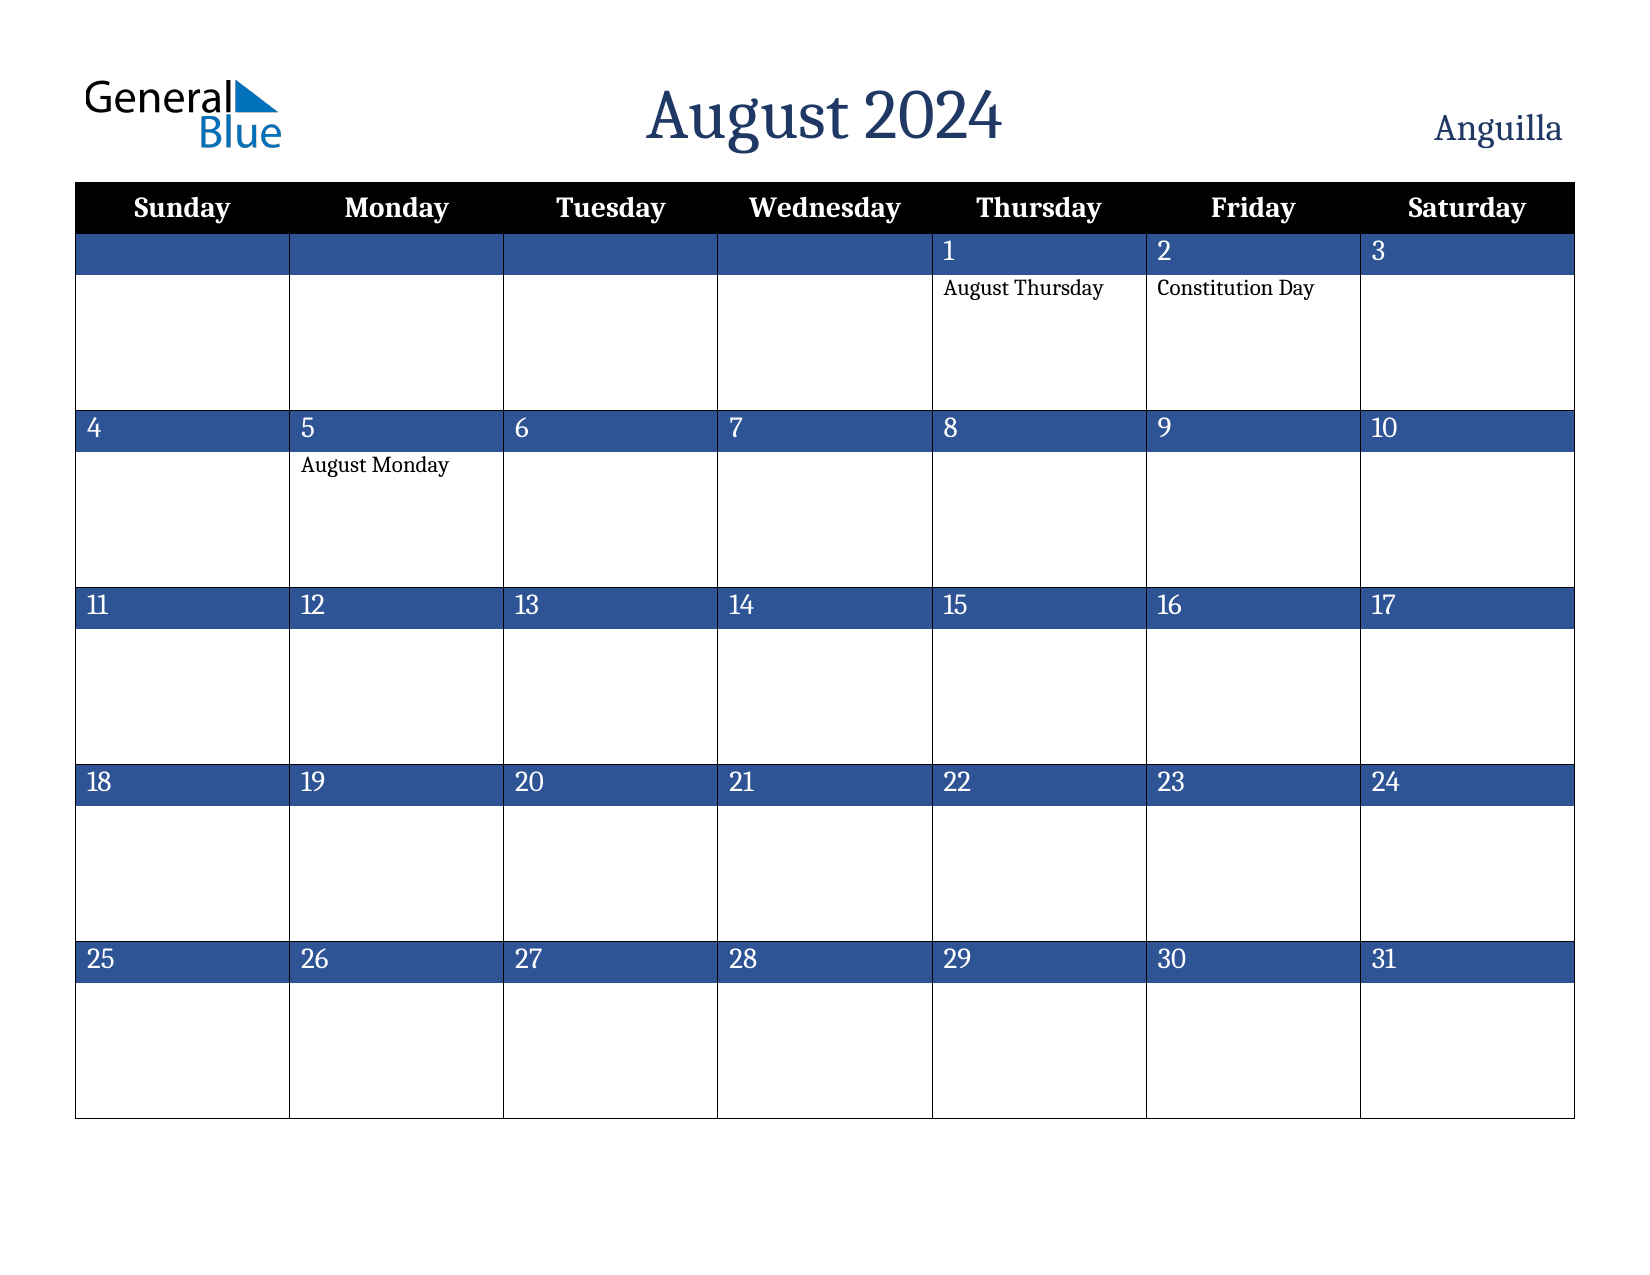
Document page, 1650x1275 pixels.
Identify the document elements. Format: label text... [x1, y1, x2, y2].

table_cell 29 [933, 942, 1146, 983]
table_cell Tuesday [504, 183, 717, 233]
table_cell 3 [1361, 234, 1574, 275]
table_cell [1147, 983, 1360, 1118]
table_cell 26 [290, 942, 503, 983]
table_cell [504, 806, 717, 941]
table_cell [933, 806, 1146, 941]
table_cell [1147, 629, 1360, 764]
table_cell [290, 806, 503, 941]
table_cell [718, 983, 932, 1118]
table_cell [1361, 452, 1574, 587]
table_cell [504, 983, 717, 1118]
table_cell 20 [504, 765, 717, 806]
table_cell [504, 452, 717, 587]
table_cell [1361, 983, 1574, 1118]
table_cell [1361, 275, 1574, 410]
table_cell [76, 629, 289, 764]
table_cell [76, 983, 289, 1118]
table_cell [718, 275, 932, 410]
table_cell 31 [1361, 942, 1574, 983]
table_cell Wednesday [718, 183, 932, 233]
table_cell Sunday [76, 183, 289, 233]
table_cell 15 [933, 588, 1146, 629]
table_cell 18 [76, 765, 289, 806]
table_cell [290, 629, 503, 764]
table_cell 16 [1147, 588, 1360, 629]
table_cell 30 [1147, 942, 1360, 983]
table_cell Thursday [933, 183, 1146, 233]
table_cell 27 [504, 942, 717, 983]
picture [86, 80, 281, 148]
table_cell [1361, 806, 1574, 941]
table_cell [290, 234, 503, 275]
table_cell 9 [1147, 411, 1360, 452]
table_cell 6 [504, 411, 717, 452]
table_header August 2024 [504, 75, 1146, 182]
table_cell 17 [1361, 588, 1574, 629]
table_cell 25 [76, 942, 289, 983]
table_cell [504, 275, 717, 410]
table_cell Friday [1147, 183, 1360, 233]
table_cell [1361, 629, 1574, 764]
table_cell [76, 806, 289, 941]
table_cell [718, 806, 932, 941]
table_cell 24 [1361, 765, 1574, 806]
table_cell Saturday [1361, 183, 1574, 233]
table_cell 7 [718, 411, 932, 452]
table_header Anguilla [1146, 75, 1574, 182]
table_cell [1147, 806, 1360, 941]
table_cell [718, 234, 932, 275]
table_cell August Monday [290, 452, 503, 587]
table_cell 1 [933, 234, 1146, 275]
table_cell [504, 234, 717, 275]
table_cell [1147, 452, 1360, 587]
table_cell [718, 629, 932, 764]
table_cell 19 [290, 765, 503, 806]
table_cell [290, 983, 503, 1118]
table_cell 8 [933, 411, 1146, 452]
table_cell August Thursday [933, 275, 1146, 410]
table_cell 28 [718, 942, 932, 983]
table_cell Constitution Day [1147, 275, 1360, 410]
table_cell 22 [933, 765, 1146, 806]
table_cell 14 [718, 588, 932, 629]
table_cell [76, 275, 289, 410]
table_cell 11 [76, 588, 289, 629]
table_cell [290, 275, 503, 410]
table_cell [76, 452, 289, 587]
table_cell 23 [1147, 765, 1360, 806]
table_cell 4 [76, 411, 289, 452]
table_header [76, 75, 503, 182]
table_cell [504, 629, 717, 764]
table_cell 2 [1147, 234, 1360, 275]
table_cell 5 [290, 411, 503, 452]
table_cell 12 [290, 588, 503, 629]
table_cell [718, 452, 932, 587]
table_cell [933, 983, 1146, 1118]
table_cell [76, 234, 289, 275]
table_cell 13 [504, 588, 717, 629]
table_cell 21 [718, 765, 932, 806]
table_cell [933, 452, 1146, 587]
table_cell 10 [1361, 411, 1574, 452]
table_cell Monday [290, 183, 503, 233]
table_cell [933, 629, 1146, 764]
